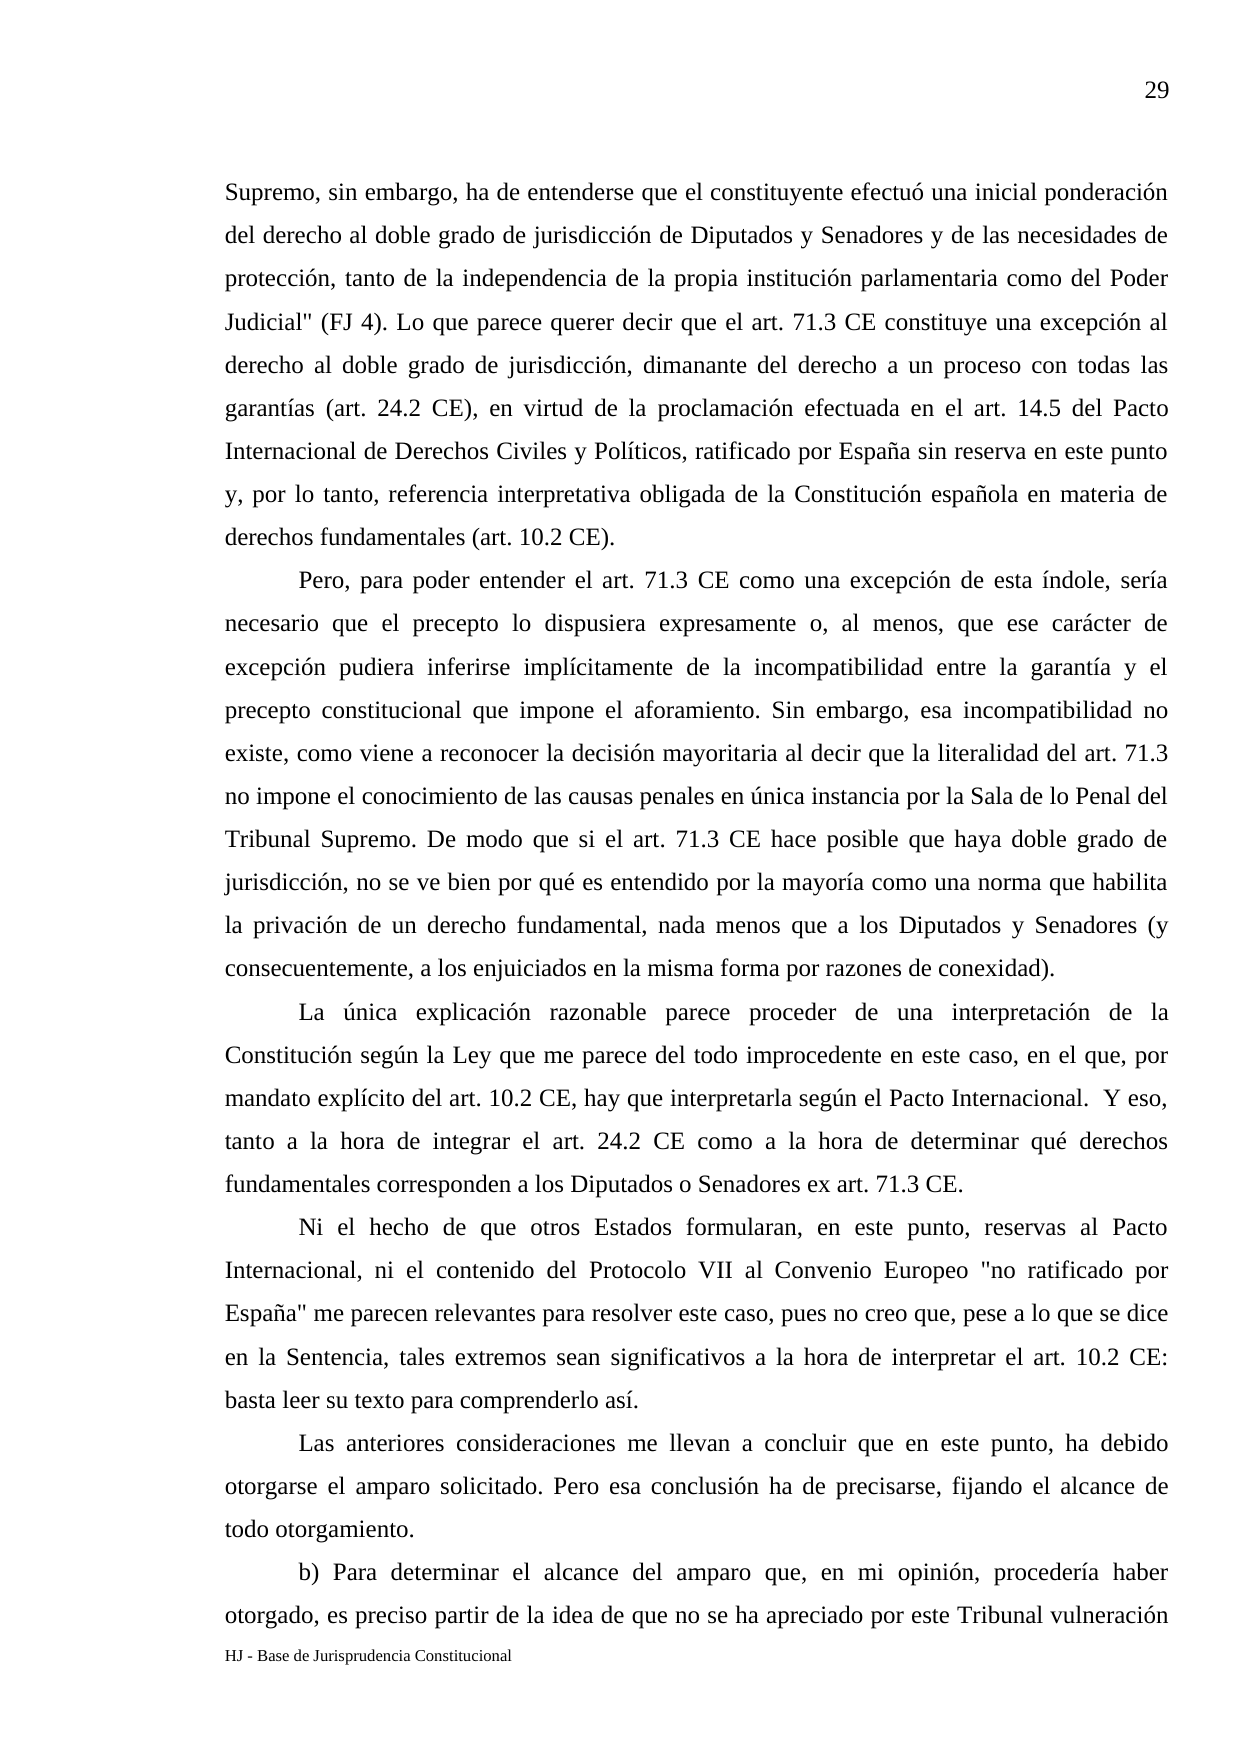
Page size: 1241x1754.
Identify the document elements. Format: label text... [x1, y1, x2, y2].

text Las anteriores consideraciones me llevan a concluir que en este punto, ha debido otorgarse el amparo solicitado. Pero esa conclusión ha de precisarse, fijando el alcance de todo otorgamiento. [224, 1428, 1169, 1543]
text Pero, para poder entender el art. 71.3 CE como una excepción de esta índole, sería necesario que el precepto lo dispusiera expresamente o, al menos, que ese carácter de excepción pudiera inferirse implícitamente de la incompatibilidad entre la garantía y el precepto constitucional que impone el aforamiento. Sin embargo, esa incompatibilidad no existe, como viene a reconocer la decisión mayoritaria al decir que la literalidad del art. 71.3 no impone el conocimiento de las causas penales en única instancia por la Sala de lo Penal del Tribunal Supremo. De modo que si el art. 71.3 CE hace posible que haya doble grado de jurisdicción, no se ve bien por qué es entendido por la mayoría como una norma que habilita la privación de un derecho fundamental, nada menos que a los Diputados y Senadores (y consecuentemente, a los enjuiciados en la misma forma por razones de conexidad). [224, 565, 1169, 982]
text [224, 177, 1169, 551]
text La única explicación razonable parece proceder de una interpretación de la Constitución según la Ley que me parece del todo improcedente en este caso, en el que, por mandato explícito del art. 10.2 CE, hay que interpretarla según el Pacto Internacional. Y eso, tanto a la hora de integrar el art. 24.2 CE como a la hora de determinar qué derechos fundamentales corresponden a los Diputados o Senadores ex art. 71.3 CE. [224, 997, 1169, 1198]
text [224, 1557, 1169, 1629]
text Ni el hecho de que otros Estados formularan, en este punto, reservas al Pacto Internacional, ni el contenido del Protocolo VII al Convenio Europeo "no ratificado por España" me parecen relevantes para resolver este caso, pues no creo que, pese a lo que se dice en la Sentencia, tales extremos sean significativos a la hora de interpretar el art. 10.2 CE: basta leer su texto para comprenderlo así. [224, 1212, 1169, 1413]
